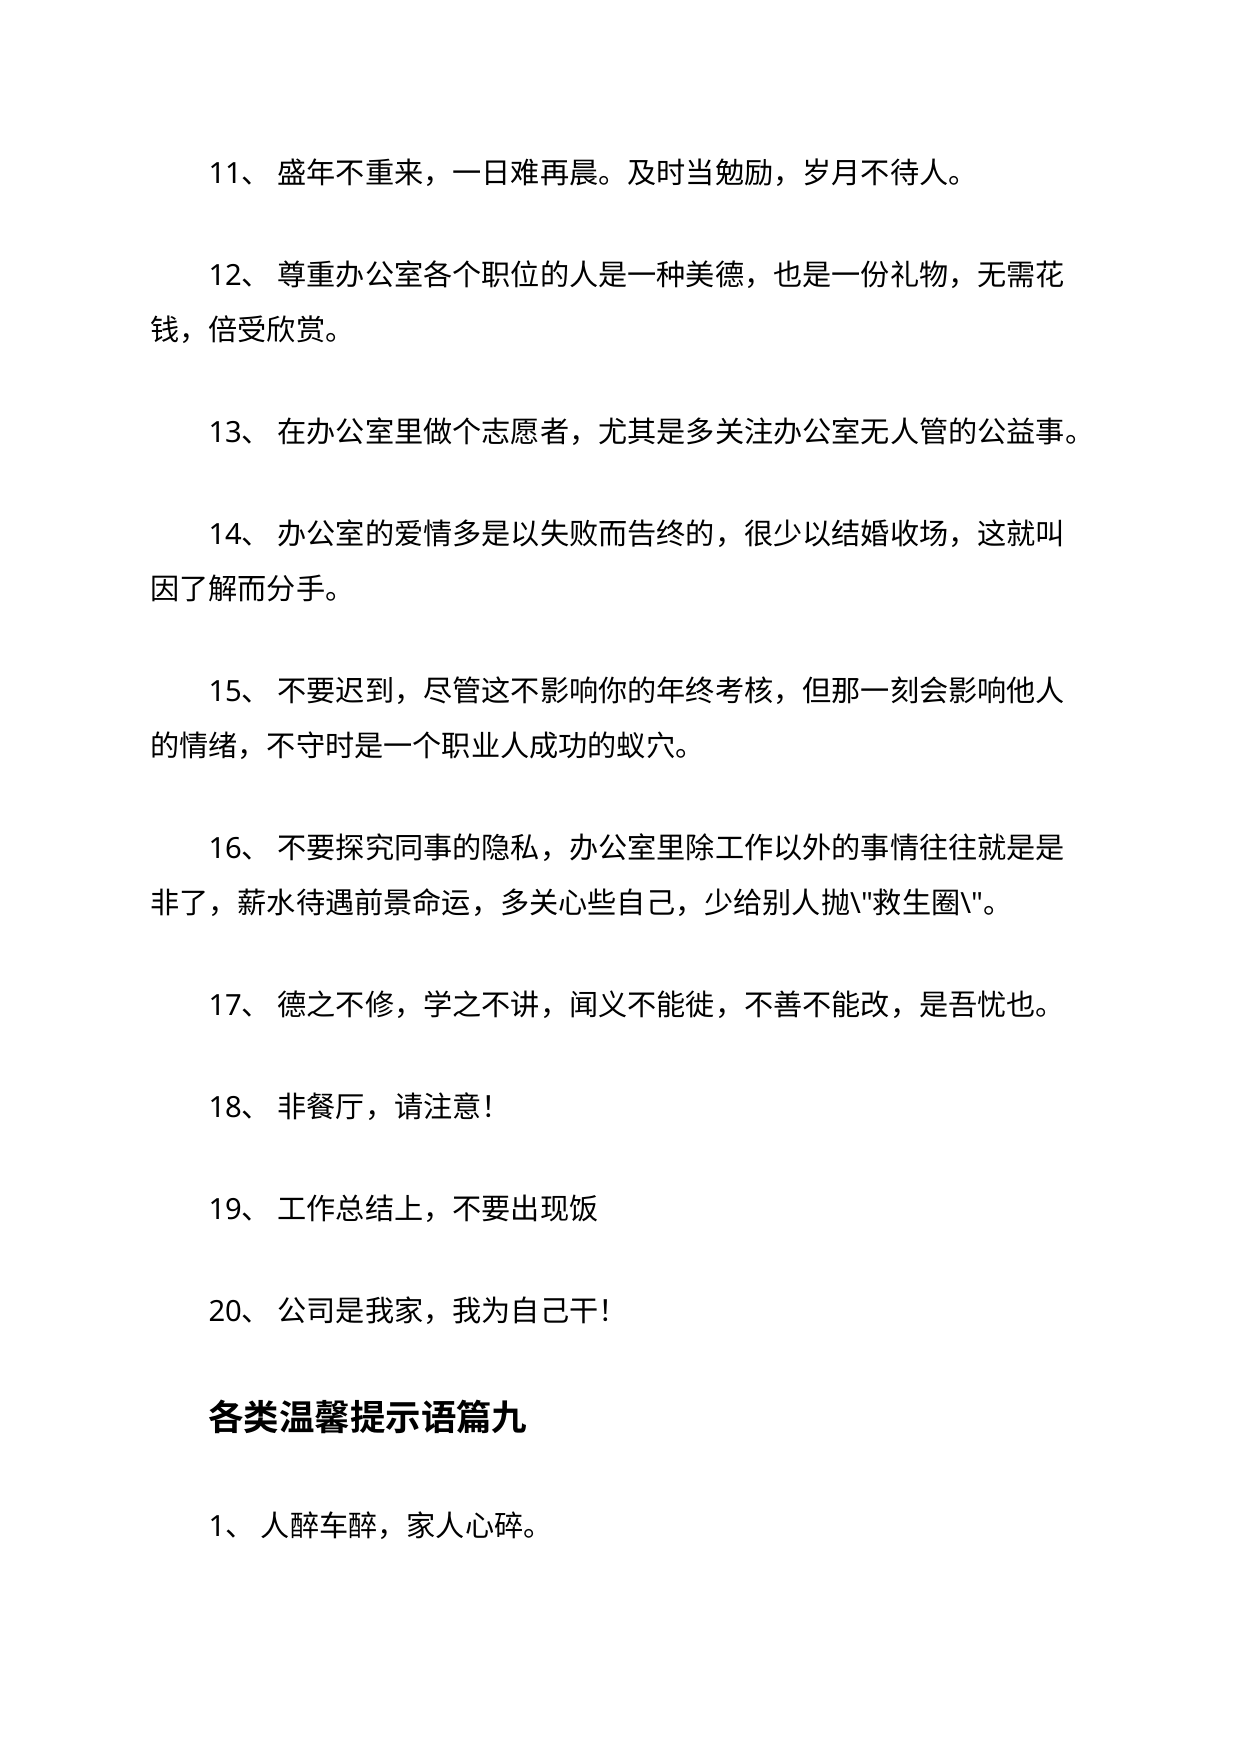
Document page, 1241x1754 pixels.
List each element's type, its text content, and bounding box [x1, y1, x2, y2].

text 各类温馨提示语篇九 [150, 1389, 1090, 1440]
text 19、 工作总结上，不要出现饭 [150, 1185, 1090, 1228]
text 1、 人醉车醉，家人心碎。 [150, 1503, 1090, 1545]
text 16、 不要探究同事的隐私，办公室里除工作以外的事情往往就是是非了，薪水待遇前景命运，多关心些自己，少给别人抛\"救生圈\"。 [150, 824, 1090, 922]
text 15、 不要迟到，尽管这不影响你的年终考核，但那一刻会影响他人的情绪，不守时是一个职业人成功的蚁穴。 [150, 667, 1090, 765]
text 20、 公司是我家，我为自己干！ [150, 1287, 1090, 1329]
text 11、 盛年不重来，一日难再晨。及时当勉励，岁月不待人。 [150, 150, 1090, 192]
text 12、 尊重办公室各个职位的人是一种美德，也是一份礼物，无需花钱，倍受欣赏。 [150, 252, 1090, 349]
text 13、 在办公室里做个志愿者，尤其是多关注办公室无人管的公益事。 [150, 409, 1090, 451]
text 18、 非餐厅，请注意！ [150, 1083, 1090, 1126]
text 17、 德之不修，学之不讲，闻义不能徙，不善不能改，是吾忧也。 [150, 981, 1090, 1024]
text 14、 办公室的爱情多是以失败而告终的，很少以结婚收场，这就叫因了解而分手。 [150, 511, 1090, 608]
